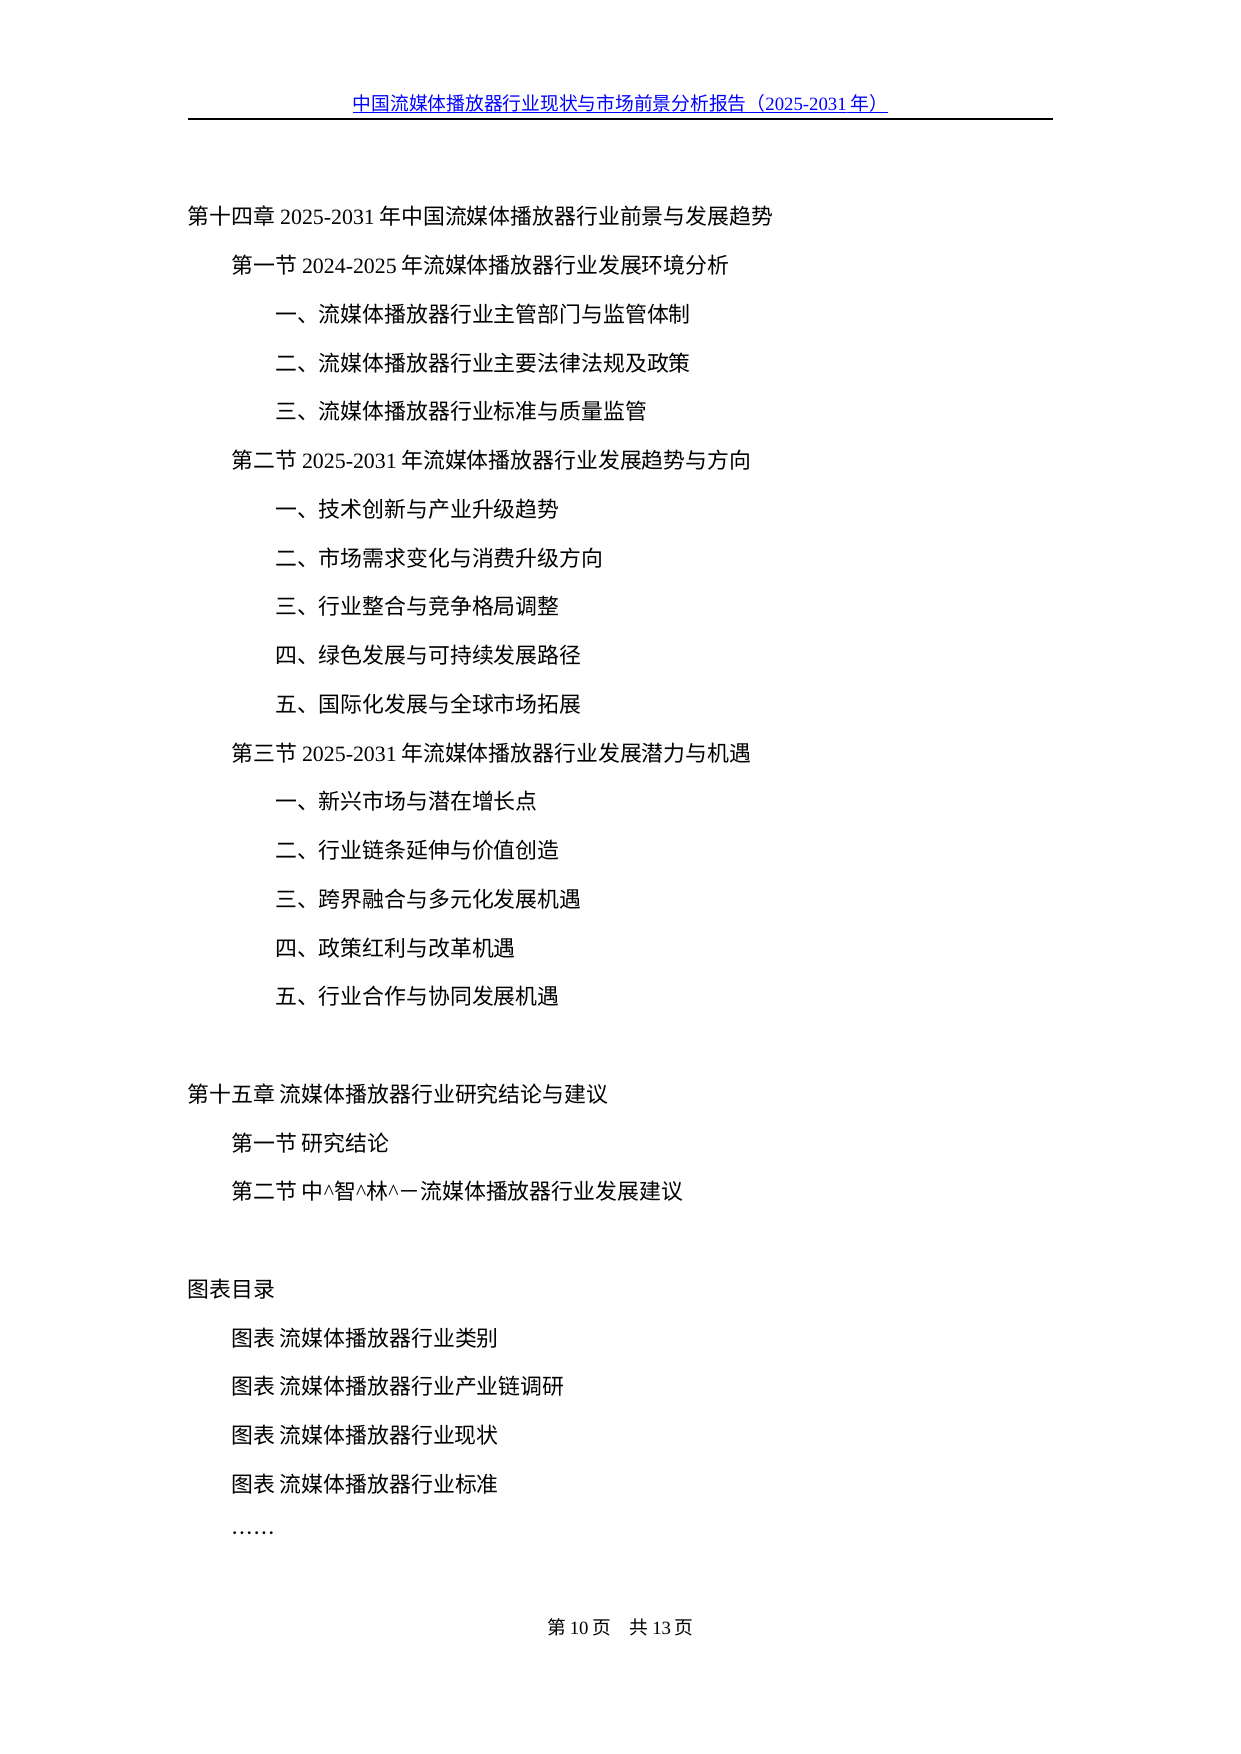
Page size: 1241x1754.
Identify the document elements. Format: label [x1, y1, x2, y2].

text [187, 150, 1053, 1548]
